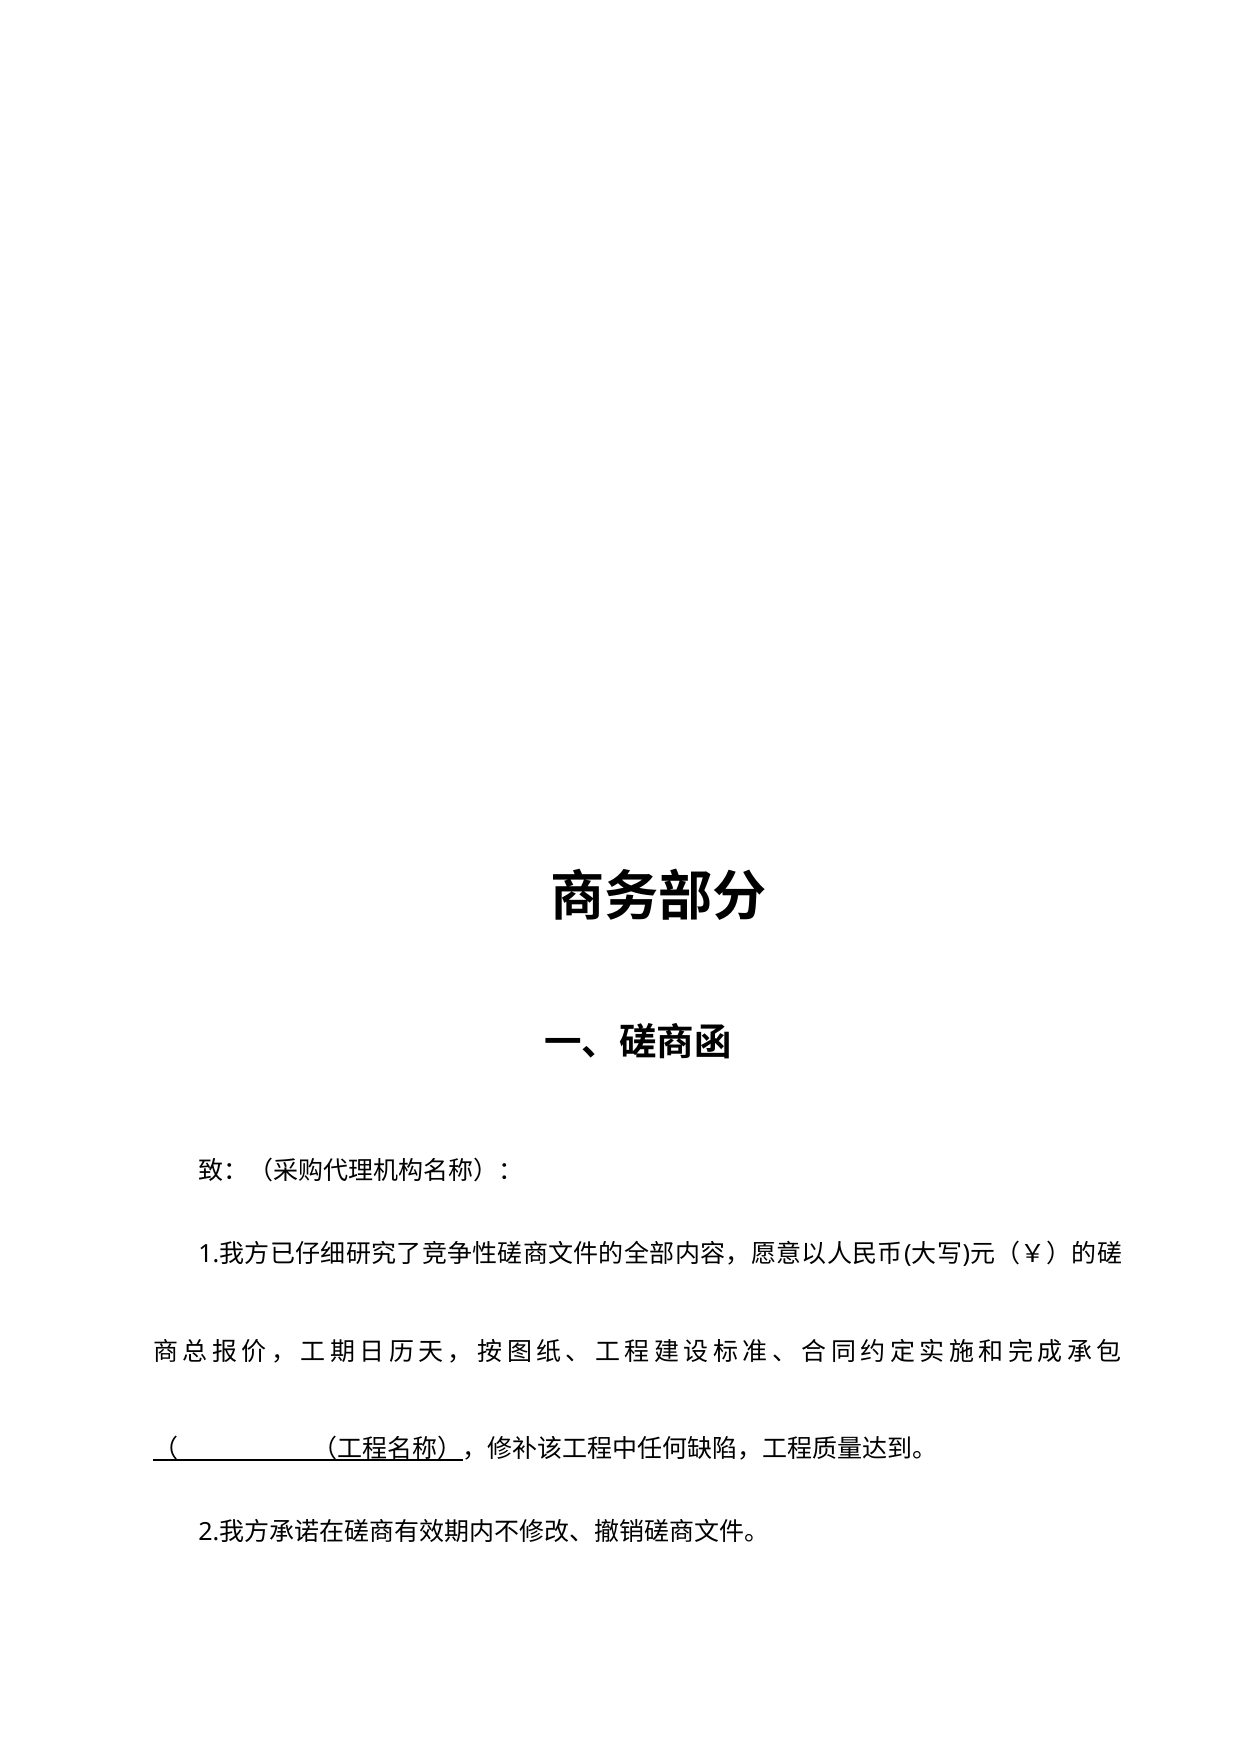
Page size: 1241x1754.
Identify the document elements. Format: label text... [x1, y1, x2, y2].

text 1.我方已仔细研究了竞争性磋商文件的全部内容，愿意以人民币(大写)元（￥）的磋商总报价，工期日历天，按图纸、工程建设标准、合同约定实施和完成承包 （ （工程名称），修补该工程中任何缺陷，工程质量达到。 [153, 1219, 1122, 1479]
text 致：（采购代理机构名称）： [153, 1136, 1122, 1201]
text 商务部分 [153, 843, 1122, 941]
text 一、磋商函 [153, 1006, 1122, 1071]
text 2.我方承诺在磋商有效期内不修改、撤销磋商文件。 [153, 1497, 1122, 1562]
